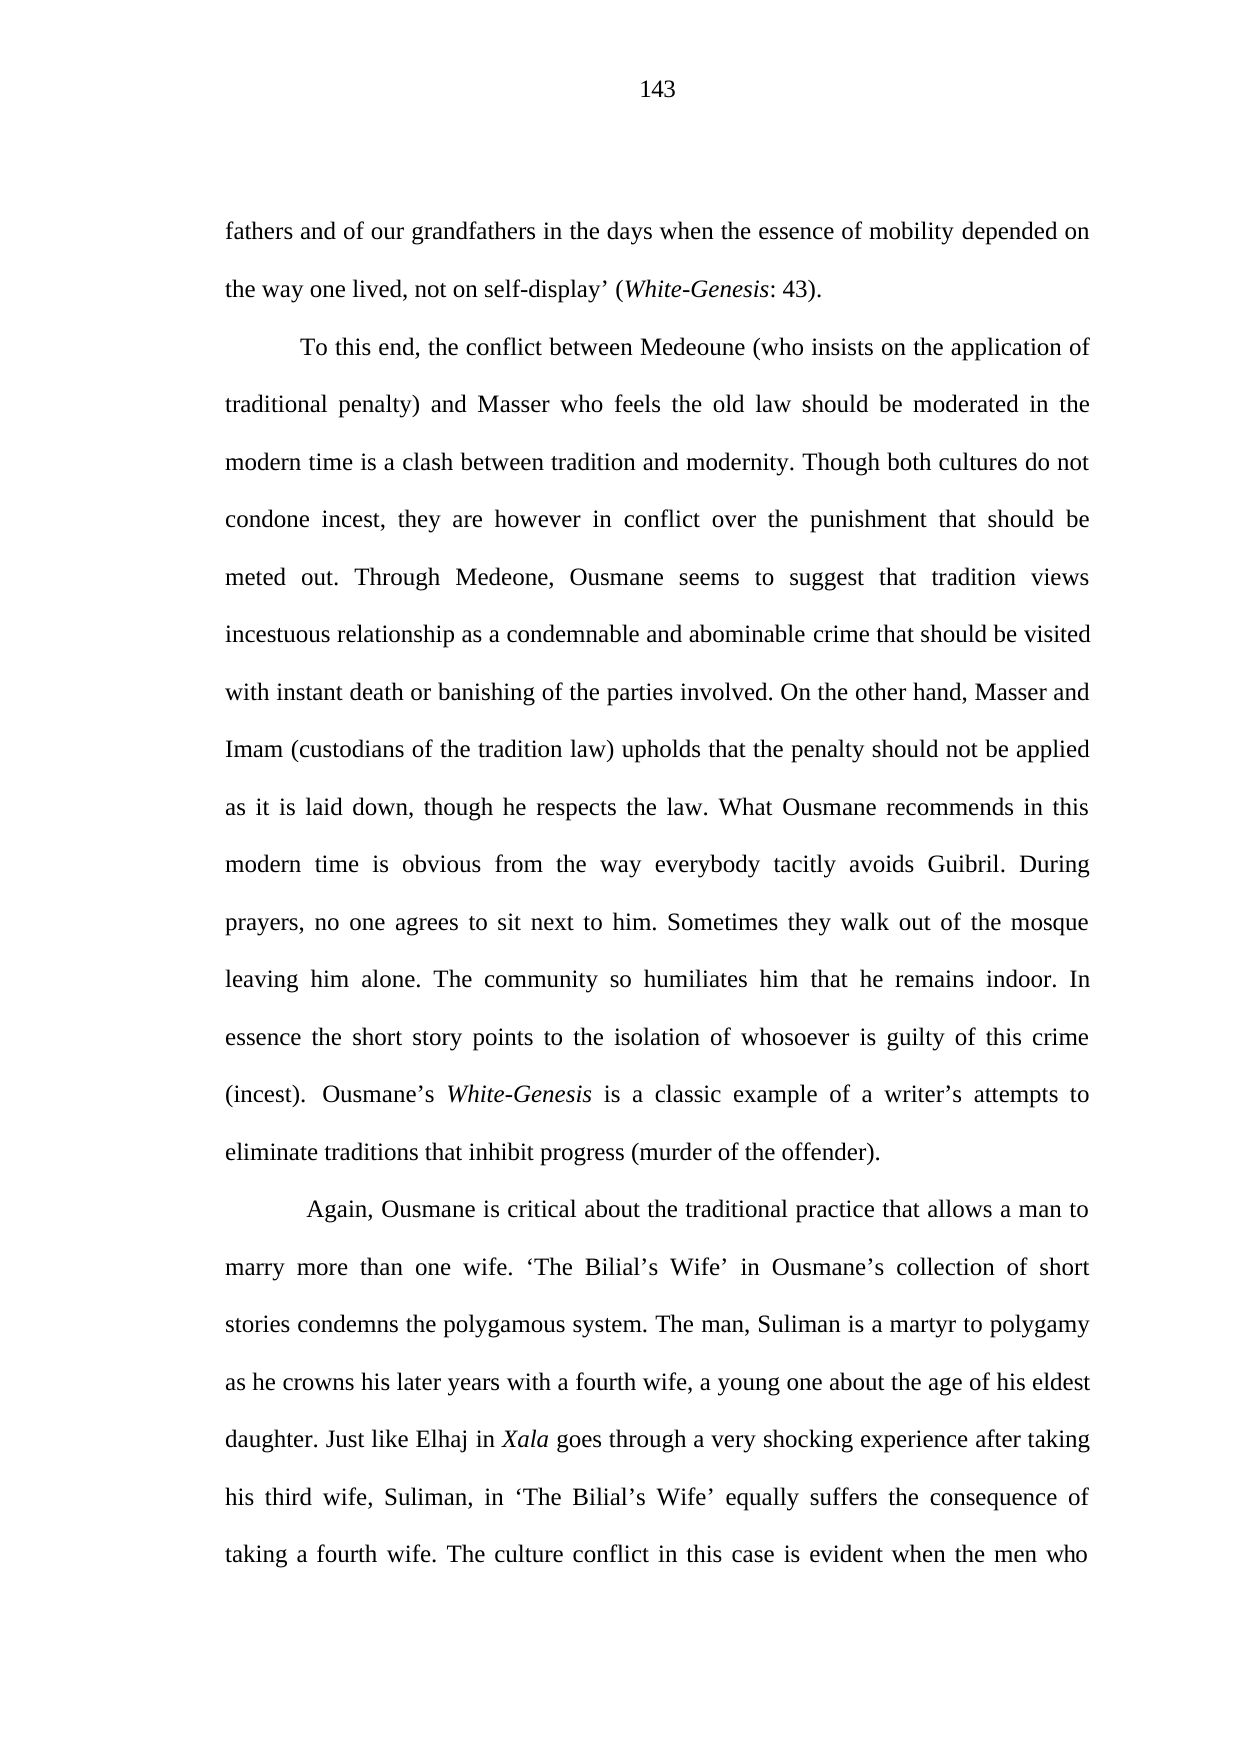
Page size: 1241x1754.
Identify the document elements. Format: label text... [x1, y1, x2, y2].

text fathers and of our grandfathers in the days when the essence of mobility depended on the way one lived, not on self-display’ (White-Genesis: 43). [225, 216, 1089, 303]
text Again, Ousmane is critical about the traditional practice that allows a man to marry more than one wife. ‘The Bilial’s Wife’ in Ousmane’s collection of short stories condemns the polygamous system. The man, Suliman is a martyr to polygamy as he crowns his later years with a fourth wife, a young one about the age of his eldest daughter. Just like Elhaj in Xala goes through a very shocking experience after taking his third wife, Suliman, in ‘The Bilial’s Wife’ equally suffers the consequence of taking a fourth wife. The culture conflict in this case is evident when the men who [225, 1194, 1091, 1568]
text To this end, the conflict between Medeoune (who insists on the application of traditional penalty) and Masser who feels the old law should be moderated in the modern time is a clash between tradition and modernity. Though both cultures do not condone incest, they are however in conflict over the punishment that should be meted out. Through Medeone, Ousmane seems to suggest that tradition views incestuous relationship as a condemnable and abominable crime that should be visited with instant death or banishing of the parties involved. On the other hand, Masser and Imam (custodians of the tradition law) upholds that the penalty should not be applied as it is laid down, though he respects the law. What Ousmane recommends in this modern time is obvious from the way everybody tacitly avoids Guibril. During prayers, no one agrees to sit next to him. Sometimes they walk out of the mosque leaving him alone. The community so humiliates him that he remains indoor. In essence the short story points to the isolation of whosoever is guilty of this crime (incest). Ousmane’s White-Genesis is a classic example of a writer’s attempts to eliminate traditions that inhibit progress (murder of the offender). [225, 332, 1091, 1165]
